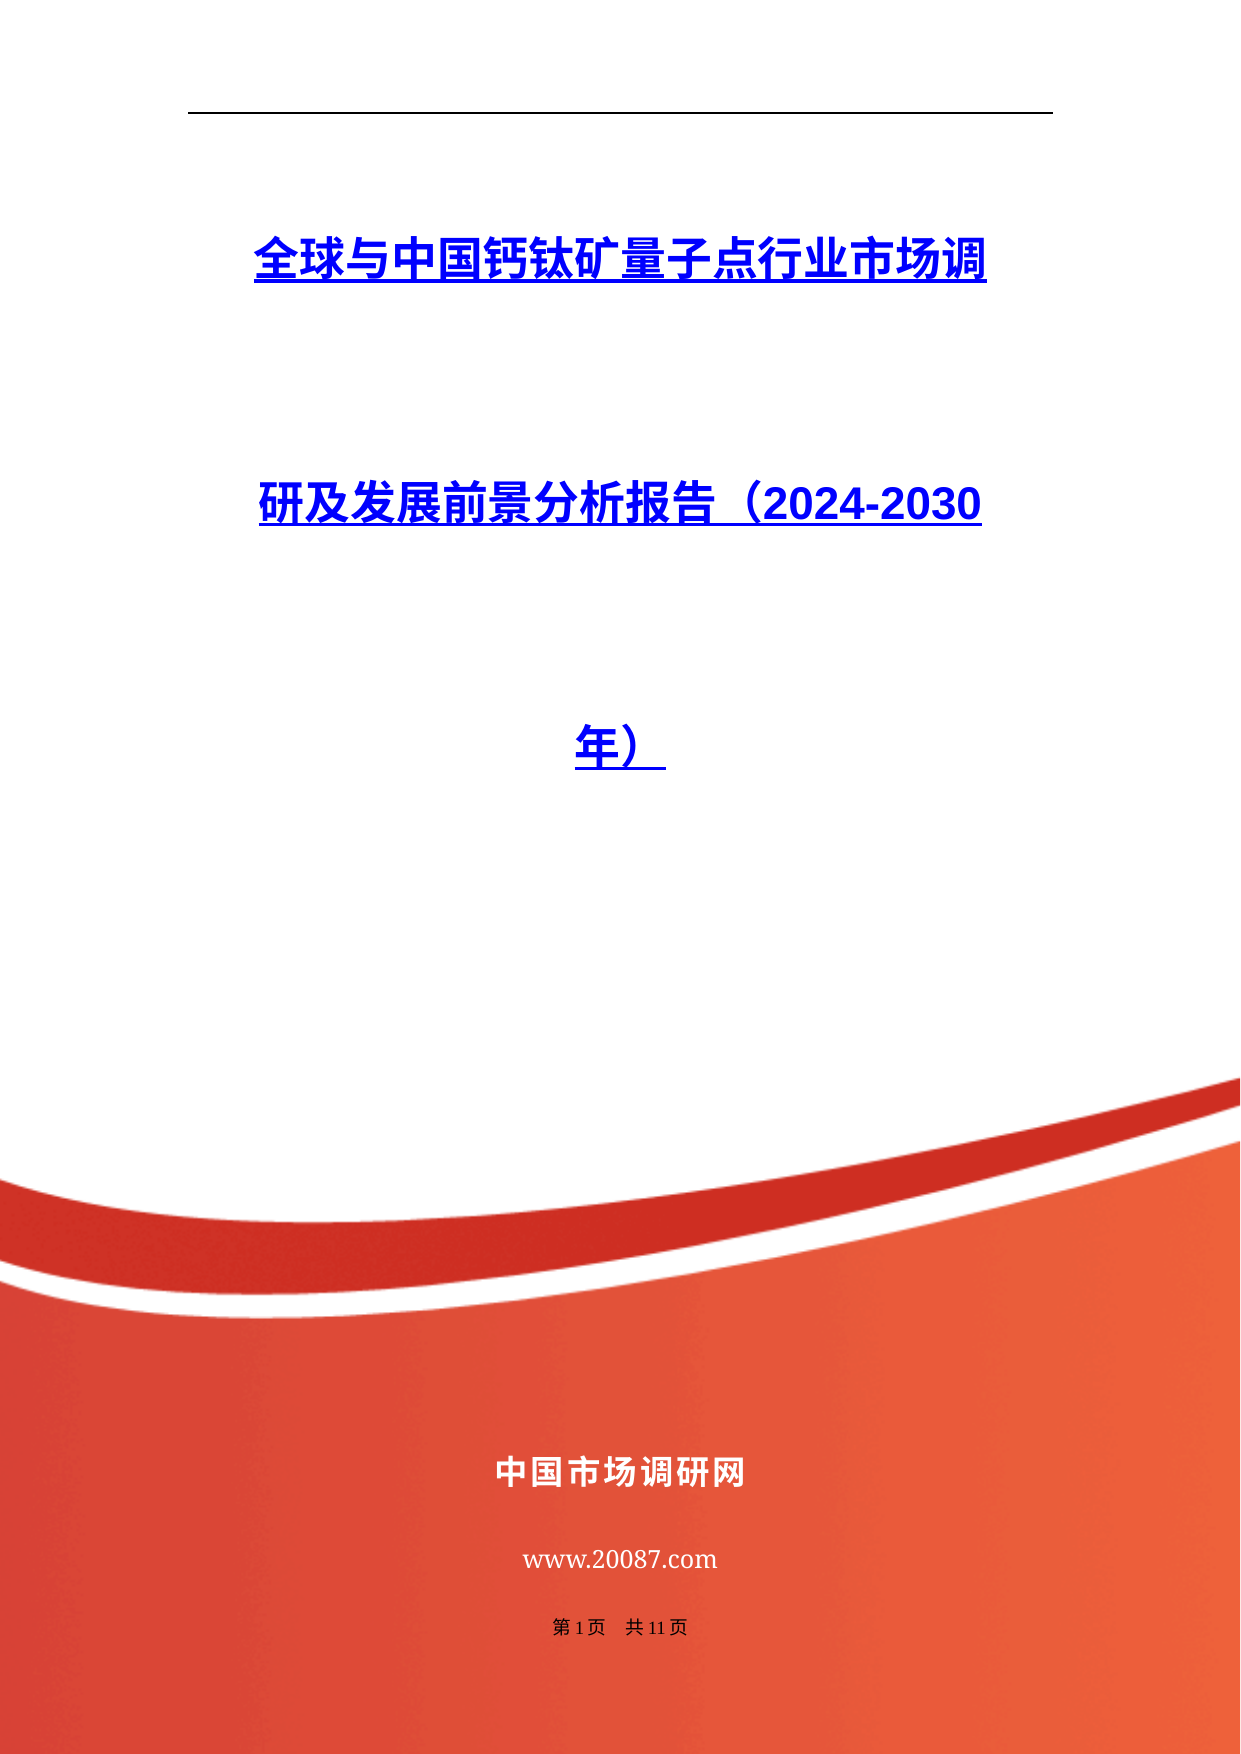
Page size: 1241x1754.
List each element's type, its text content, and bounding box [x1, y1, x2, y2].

text www.20087.com [187, 1526, 1053, 1591]
subtitle 中国市场调研网 [187, 1437, 1053, 1502]
picture [0, 1006, 1241, 1754]
table_header 全球与中国钙钛矿量子点行业市场调研及发展前景分析报告（2024-2030年） [188, 207, 1053, 871]
